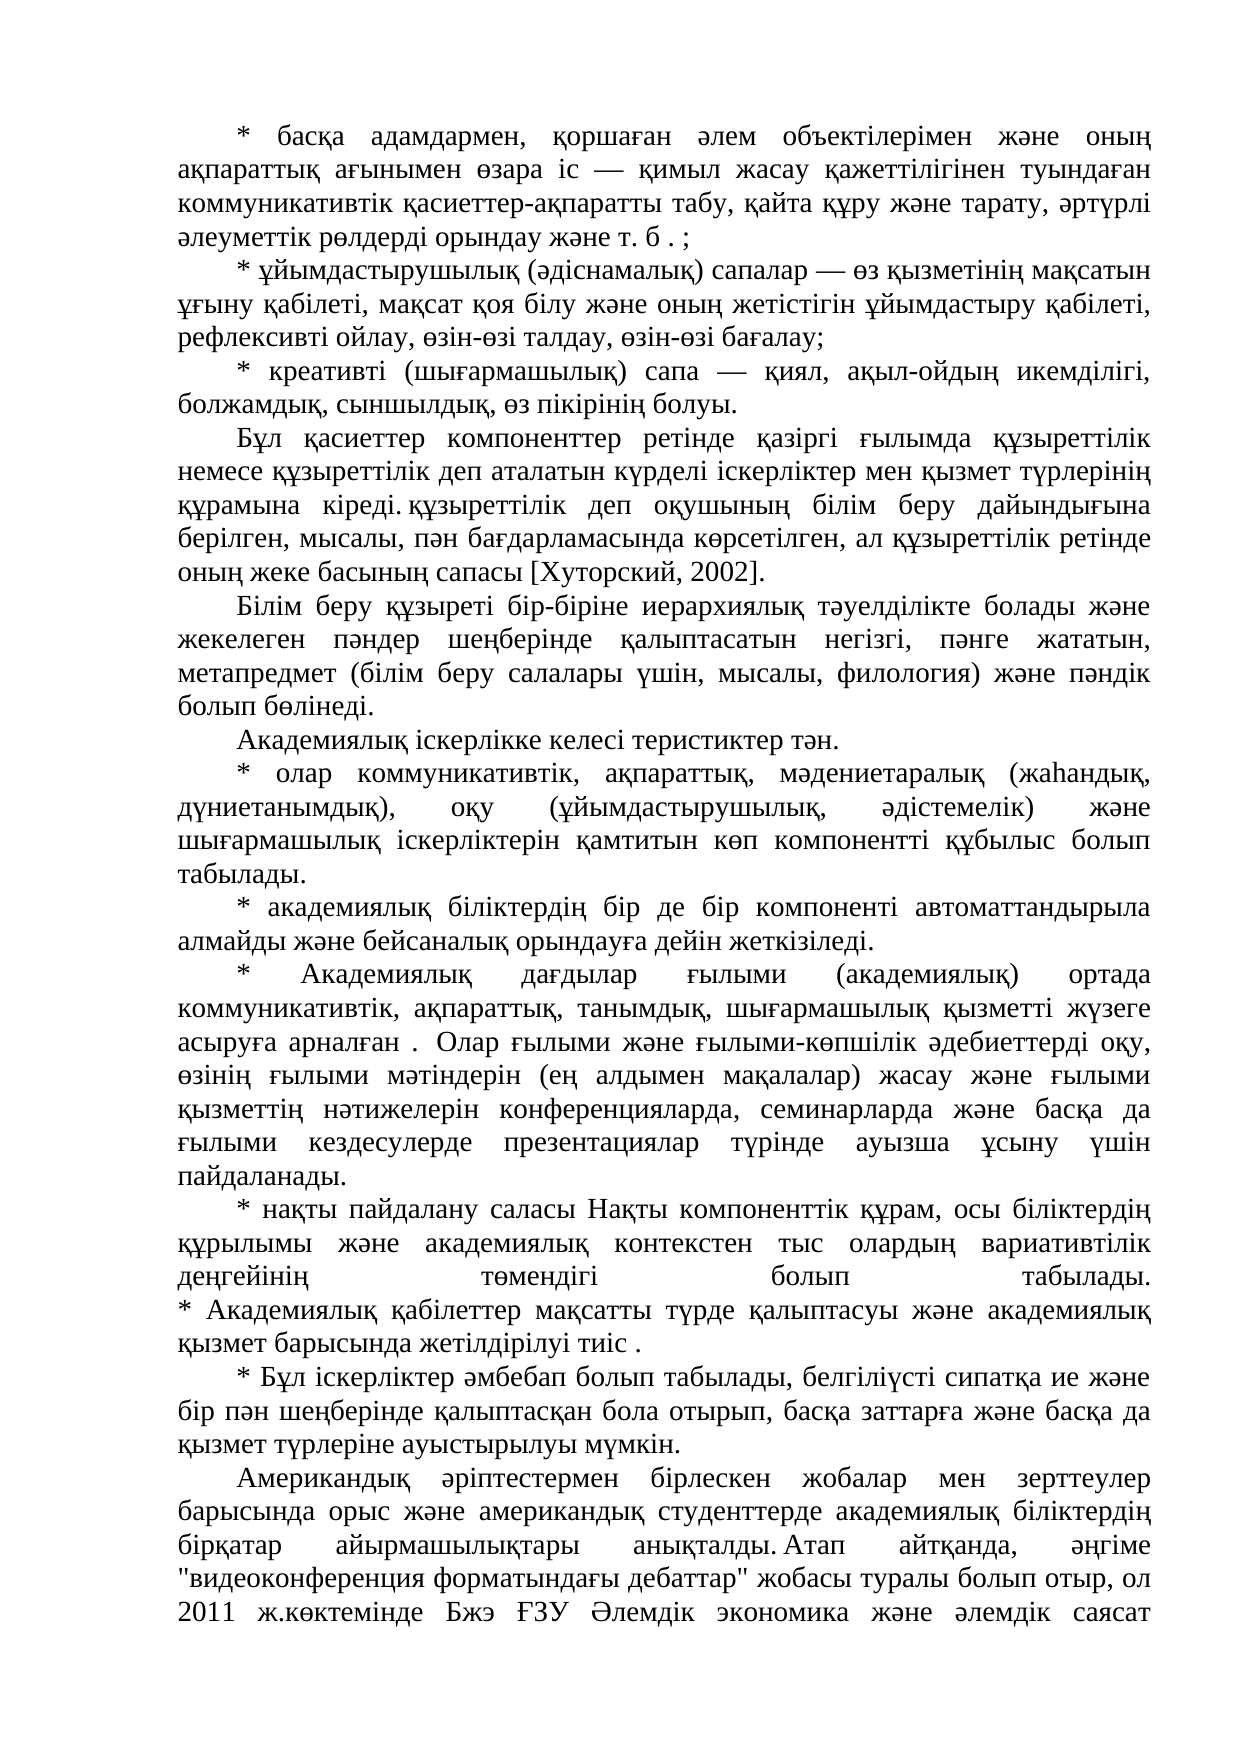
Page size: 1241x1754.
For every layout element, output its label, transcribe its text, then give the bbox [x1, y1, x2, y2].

text * нақты пайдалану саласы Нақты компоненттік құрам, осы біліктердің құрылымы және академиялық контекстен тыс олардың вариативтілік деңгейінің төмендігі болып табылады. * Академиялық қабілеттер мақсатты түрде қалыптасуы және академиялық қызмет барысында жетілдірілуі тиіс . [177, 1191, 1152, 1359]
text * академиялық біліктердің бір де бір компоненті автоматтандырыла алмайды және бейсаналық орындауға дейін жеткізіледі. [177, 889, 1152, 957]
text Академиялық іскерлікке келесі теристиктер тән. [177, 722, 1152, 755]
text * креативті (шығармашылық) сапа — қиял, ақыл-ойдың икемділігі, болжамдық, сыншылдық, өз пікірінің болуы. [177, 353, 1152, 420]
text Білім беру құзыреті бір-біріне иерархиялық тәуелділікте болады және жекелеген пәндер шеңберінде қалыптасатын негізгі, пәнге жататын, метапредмет (білім беру салалары үшін, мысалы, филология) және пәндік болып бөлінеді. [177, 588, 1152, 722]
text * олар коммуникативтік, ақпараттық, мәдениетаралық (жаһандық, дүниетанымдық), оқу (ұйымдастырушылық, әдістемелік) және шығармашылық іскерліктерін қамтитын көп компонентті құбылыс болып табылады. [177, 755, 1152, 889]
text * басқа адамдармен, қоршаған әлем объектілерімен және оның ақпараттық ағынымен өзара іс — қимыл жасау қажеттілігінен туындаған коммуникативтік қасиеттер-ақпаратты табу, қайта құру және тарату, әртүрлі әлеуметтік рөлдерді орындау және т. б . ; [177, 118, 1152, 252]
text * ұйымдастырушылық (әдіснамалық) сапалар — өз қызметінің мақсатын ұғыну қабілеті, мақсат қоя білу және оның жетістігін ұйымдастыру қабілеті, рефлексивті ойлау, өзін-өзі талдау, өзін-өзі бағалау; [177, 252, 1152, 353]
text Бұл қасиеттер компоненттер ретінде қазіргі ғылымда құзыреттілік немесе құзыреттілік деп аталатын күрделі іскерліктер мен қызмет түрлерінің құрамына кіреді. құзыреттілік деп оқушының білім беру дайындығына берілген, мысалы, пән бағдарламасында көрсетілген, ал құзыреттілік ретінде оның жеке басының сапасы [Хуторский, 2002]. [177, 420, 1152, 588]
text * Академиялық дағдылар ғылыми (академиялық) ортада коммуникативтік, ақпараттық, танымдық, шығармашылық қызметті жүзеге асыруға арналған . Олар ғылыми және ғылыми-көпшілік әдебиеттерді оқу, өзінің ғылыми мәтіндерін (ең алдымен мақалалар) жасау және ғылыми қызметтің нәтижелерін конференцияларда, семинарларда және басқа да ғылыми кездесулерде презентациялар түрінде ауызша ұсыну үшін пайдаланады. [177, 957, 1152, 1191]
text * Бұл іскерліктер әмбебап болып табылады, белгіліүсті сипатқа ие және бір пән шеңберінде қалыптасқан бола отырып, басқа заттарға және басқа да қызмет түрлеріне ауыстырылуы мүмкін. [177, 1359, 1152, 1460]
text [177, 1460, 1152, 1627]
